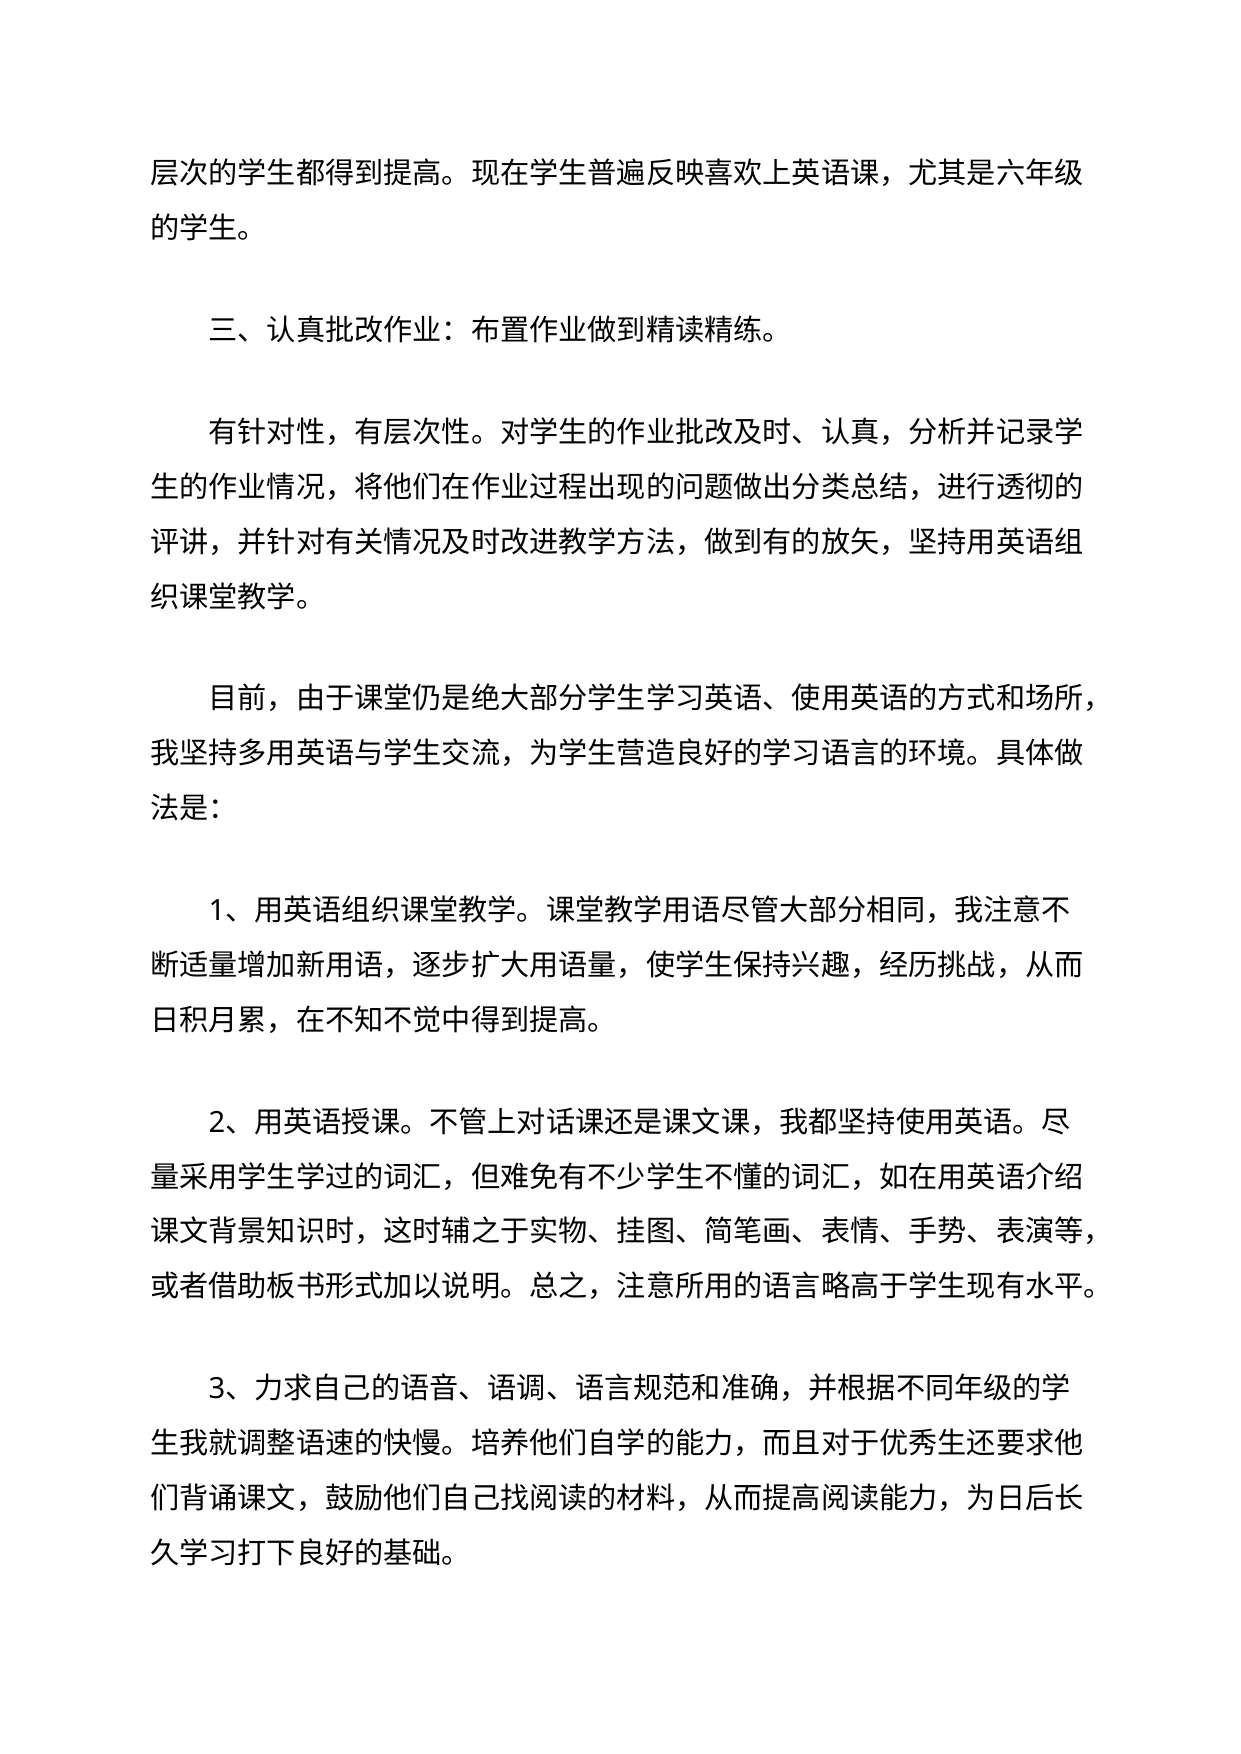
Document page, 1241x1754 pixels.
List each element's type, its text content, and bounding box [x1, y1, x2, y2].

text 3、力求自己的语音、语调、语言规范和准确，并根据不同年级的学生我就调整语速的快慢。培养他们自学的能力，而且对于优秀生还要求他们背诵课文，鼓励他们自己找阅读的材料，从而提高阅读能力，为日后长久学习打下良好的基础。 [150, 1365, 1090, 1572]
text 1、用英语组织课堂教学。课堂教学用语尽管大部分相同，我注意不断适量增加新用语，逐步扩大用语量，使学生保持兴趣，经历挑战，从而日积月累，在不知不觉中得到提高。 [150, 886, 1090, 1039]
text 三、认真批改作业：布置作业做到精读精练。 [150, 307, 1090, 349]
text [150, 150, 1090, 247]
text 目前，由于课堂仍是绝大部分学生学习英语、使用英语的方式和场所，我坚持多用英语与学生交流，为学生营造良好的学习语言的环境。具体做法是： [150, 675, 1090, 827]
text 有针对性，有层次性。对学生的作业批改及时、认真，分析并记录学生的作业情况，将他们在作业过程出现的问题做出分类总结，进行透彻的评讲，并针对有关情况及时改进教学方法，做到有的放矢，坚持用英语组织课堂教学。 [150, 408, 1090, 615]
text 2、用英语授课。不管上对话课还是课文课，我都坚持使用英语。尽量采用学生学过的词汇，但难免有不少学生不懂的词汇，如在用英语介绍课文背景知识时，这时辅之于实物、挂图、简笔画、表情、手势、表演等，或者借助板书形式加以说明。总之，注意所用的语言略高于学生现有水平。 [150, 1098, 1090, 1305]
